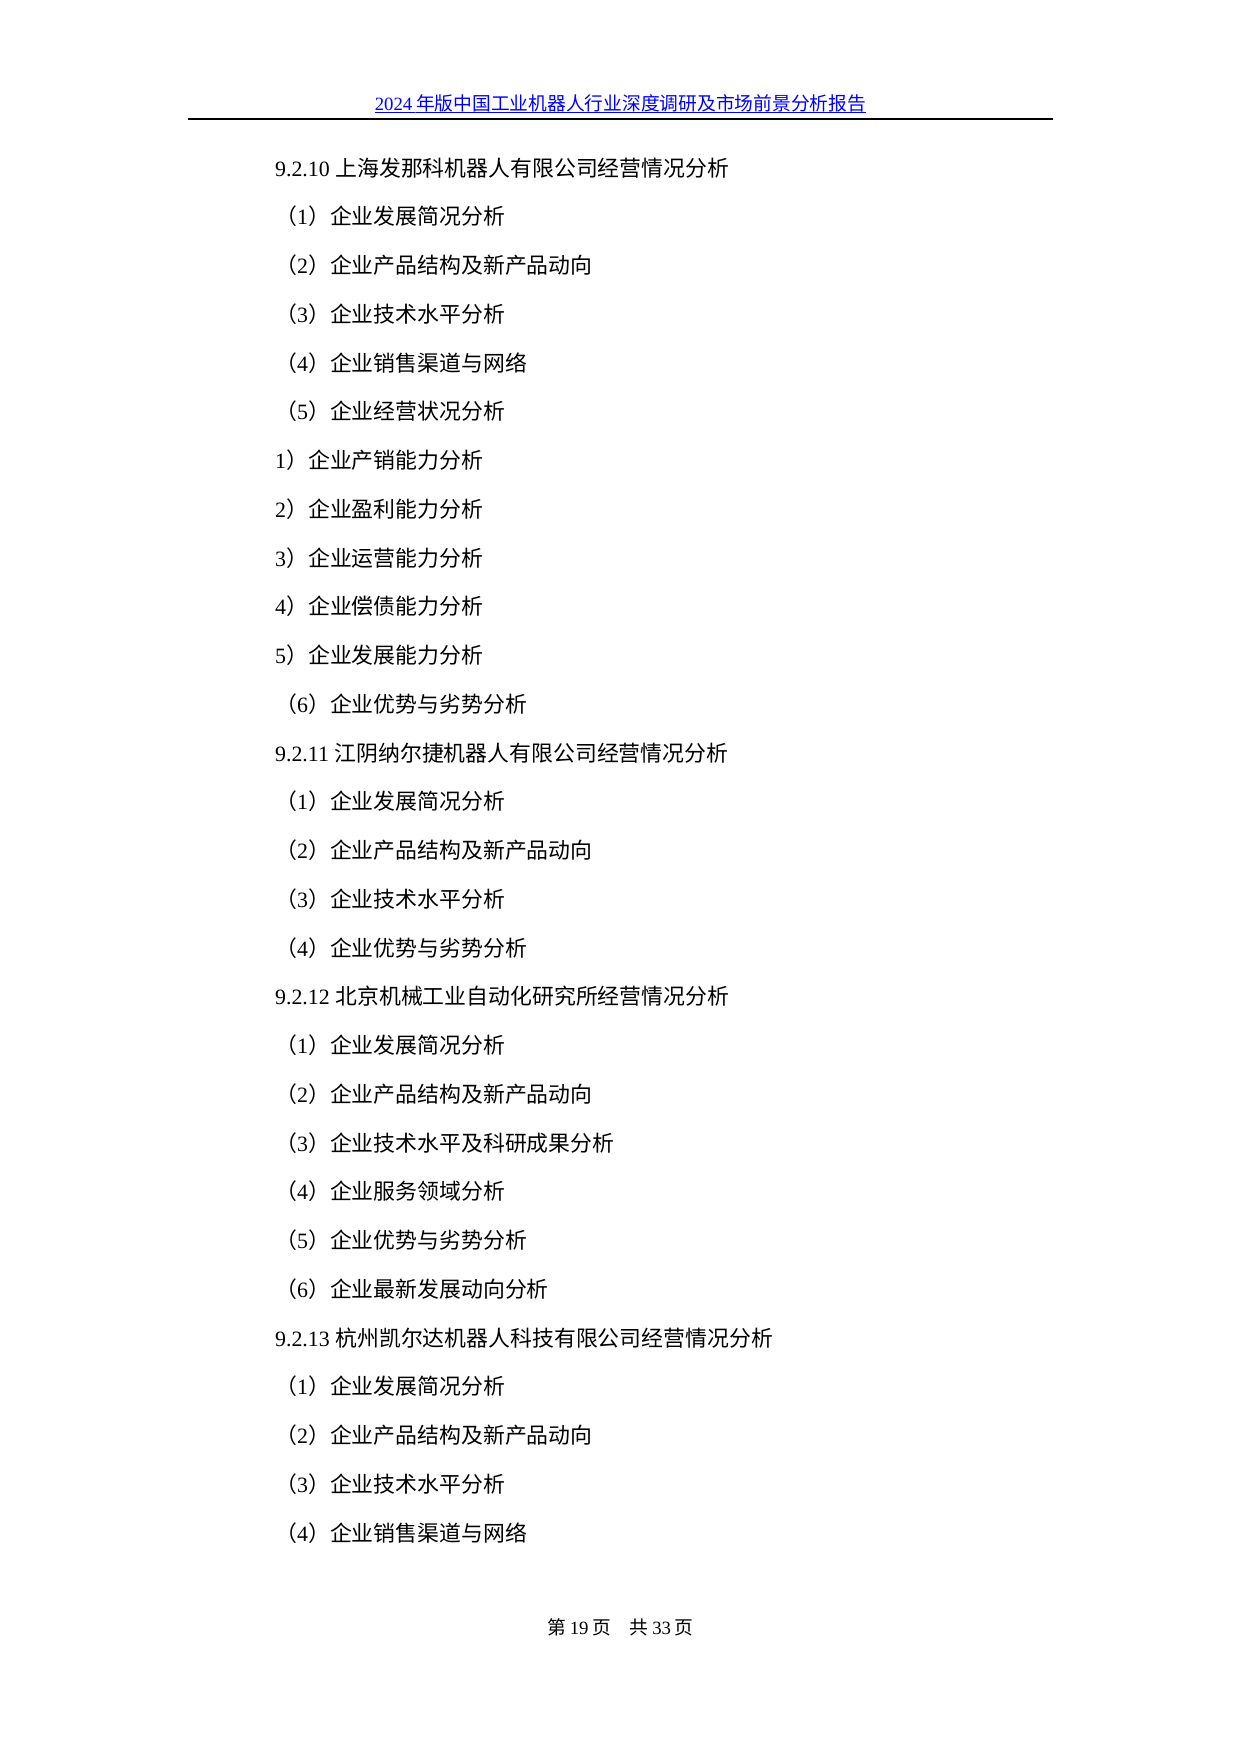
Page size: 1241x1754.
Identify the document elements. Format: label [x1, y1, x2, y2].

text [187, 150, 1053, 1548]
